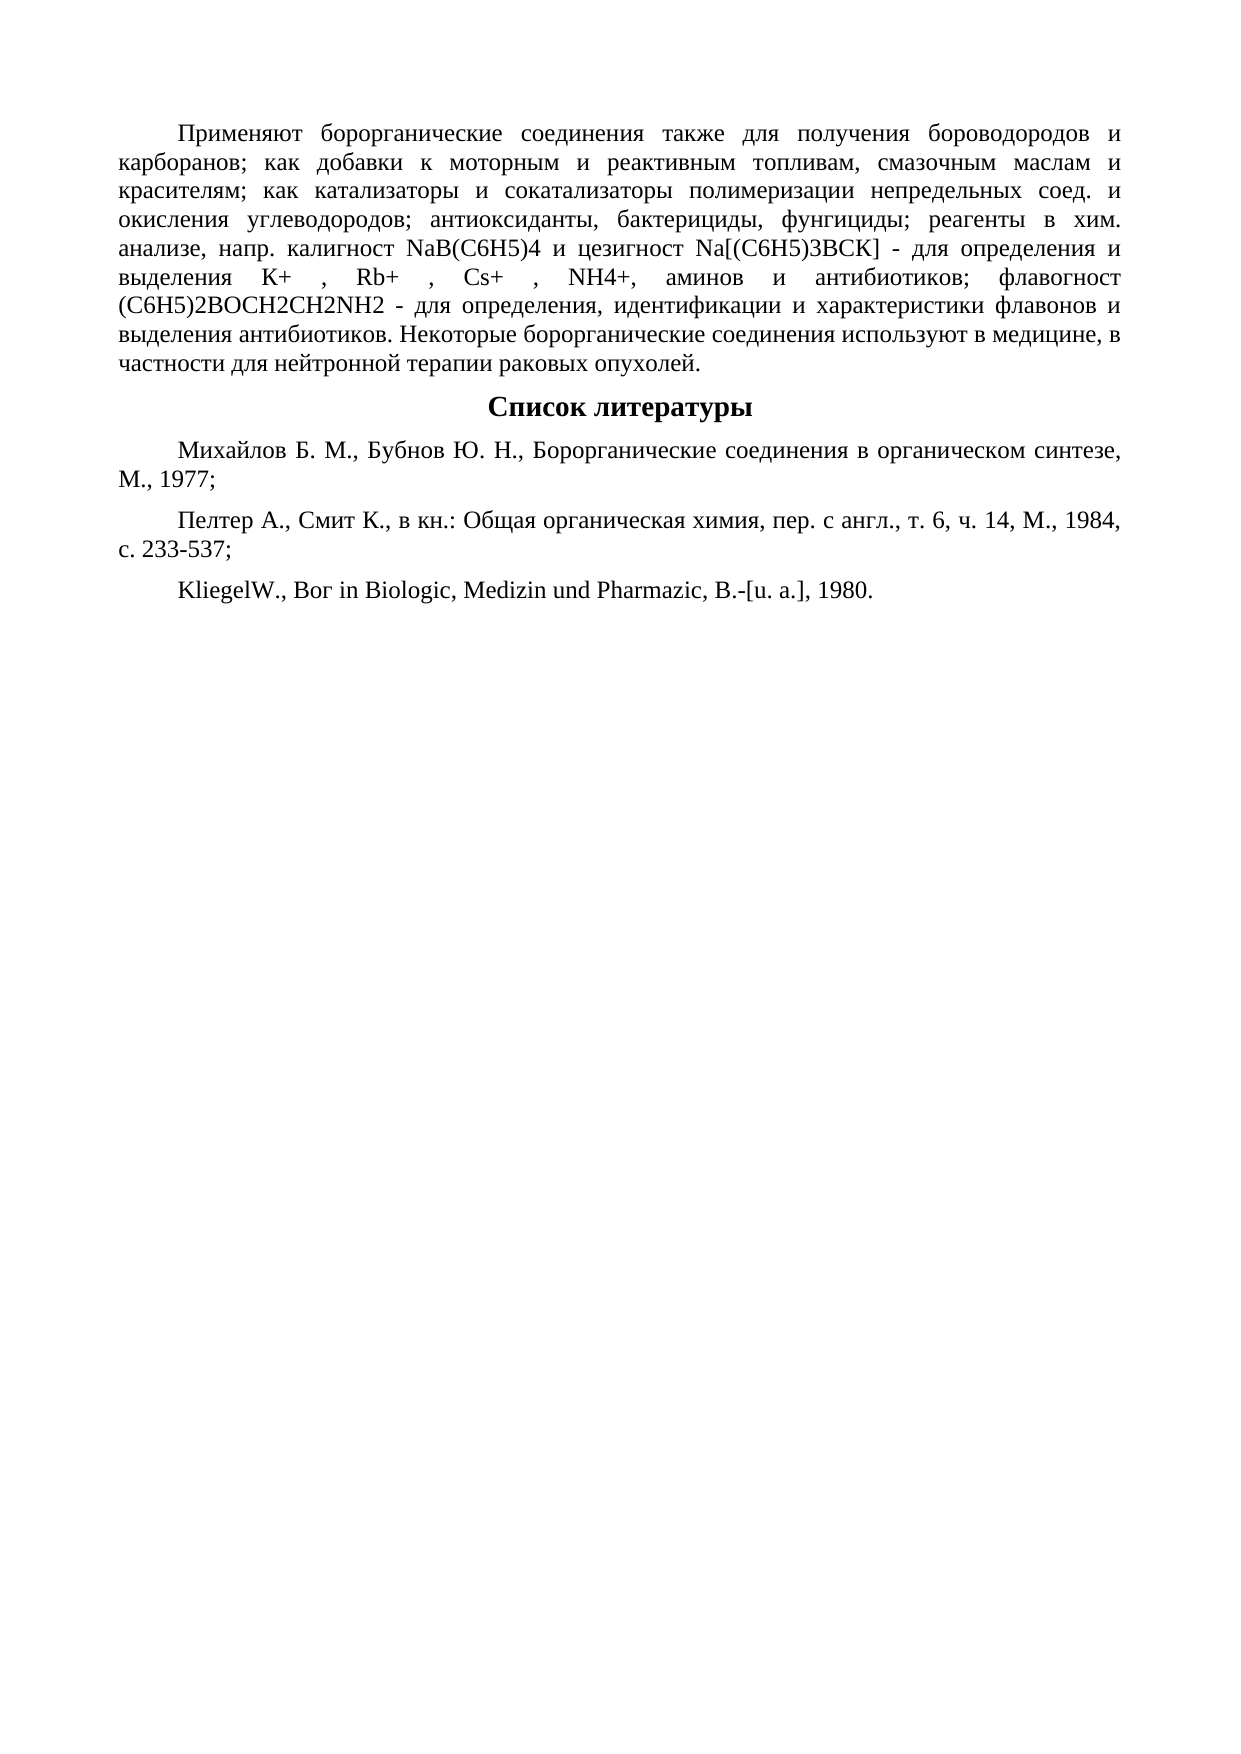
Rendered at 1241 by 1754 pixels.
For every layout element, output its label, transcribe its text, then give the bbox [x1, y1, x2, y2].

text Список литературы [118, 389, 1122, 423]
text Пелтер А., Смит К., в кн.: Общая органическая химия, пер. с англ., т. 6, ч. ., 1984, с. 233-537; [118, 505, 1122, 563]
text Михайлов Б. М., Бубнов Ю. Н., Борорганические соединения в органическом синтезе, М., 1977; [118, 435, 1122, 493]
text Применяют борорганические соединения также для получения бороводородов и карборанов; как добавки к моторным и реактивным топливам, смазочным маслам и красителям; как катализаторы и сокатализаторы полимеризации непредельных соед. и окисления углеводородов; антиоксиданты, бактерициды, фунгициды; реагенты в хим. анализе, напр. калигност NaB(C6H5)4 и цезигност Na[(С6Н5)3ВСК] - для определения и выделения К+ , Rb+ , Cs+ , NH4+, аминов и антибиотиков; флавогност (С6Н5)2ВОСН2СН2NН2 - для определения, идентификации и характеристики флавонов и выделения антибиотиков. Некоторые борорганические соединения используют в медицине, в частности для нейтронной терапии раковых опухолей. [118, 118, 1122, 377]
text KliegelW., Вог in Biologic, Medizin und Pharmazic, B.-[u. a.], 1980. [118, 575, 1122, 604]
